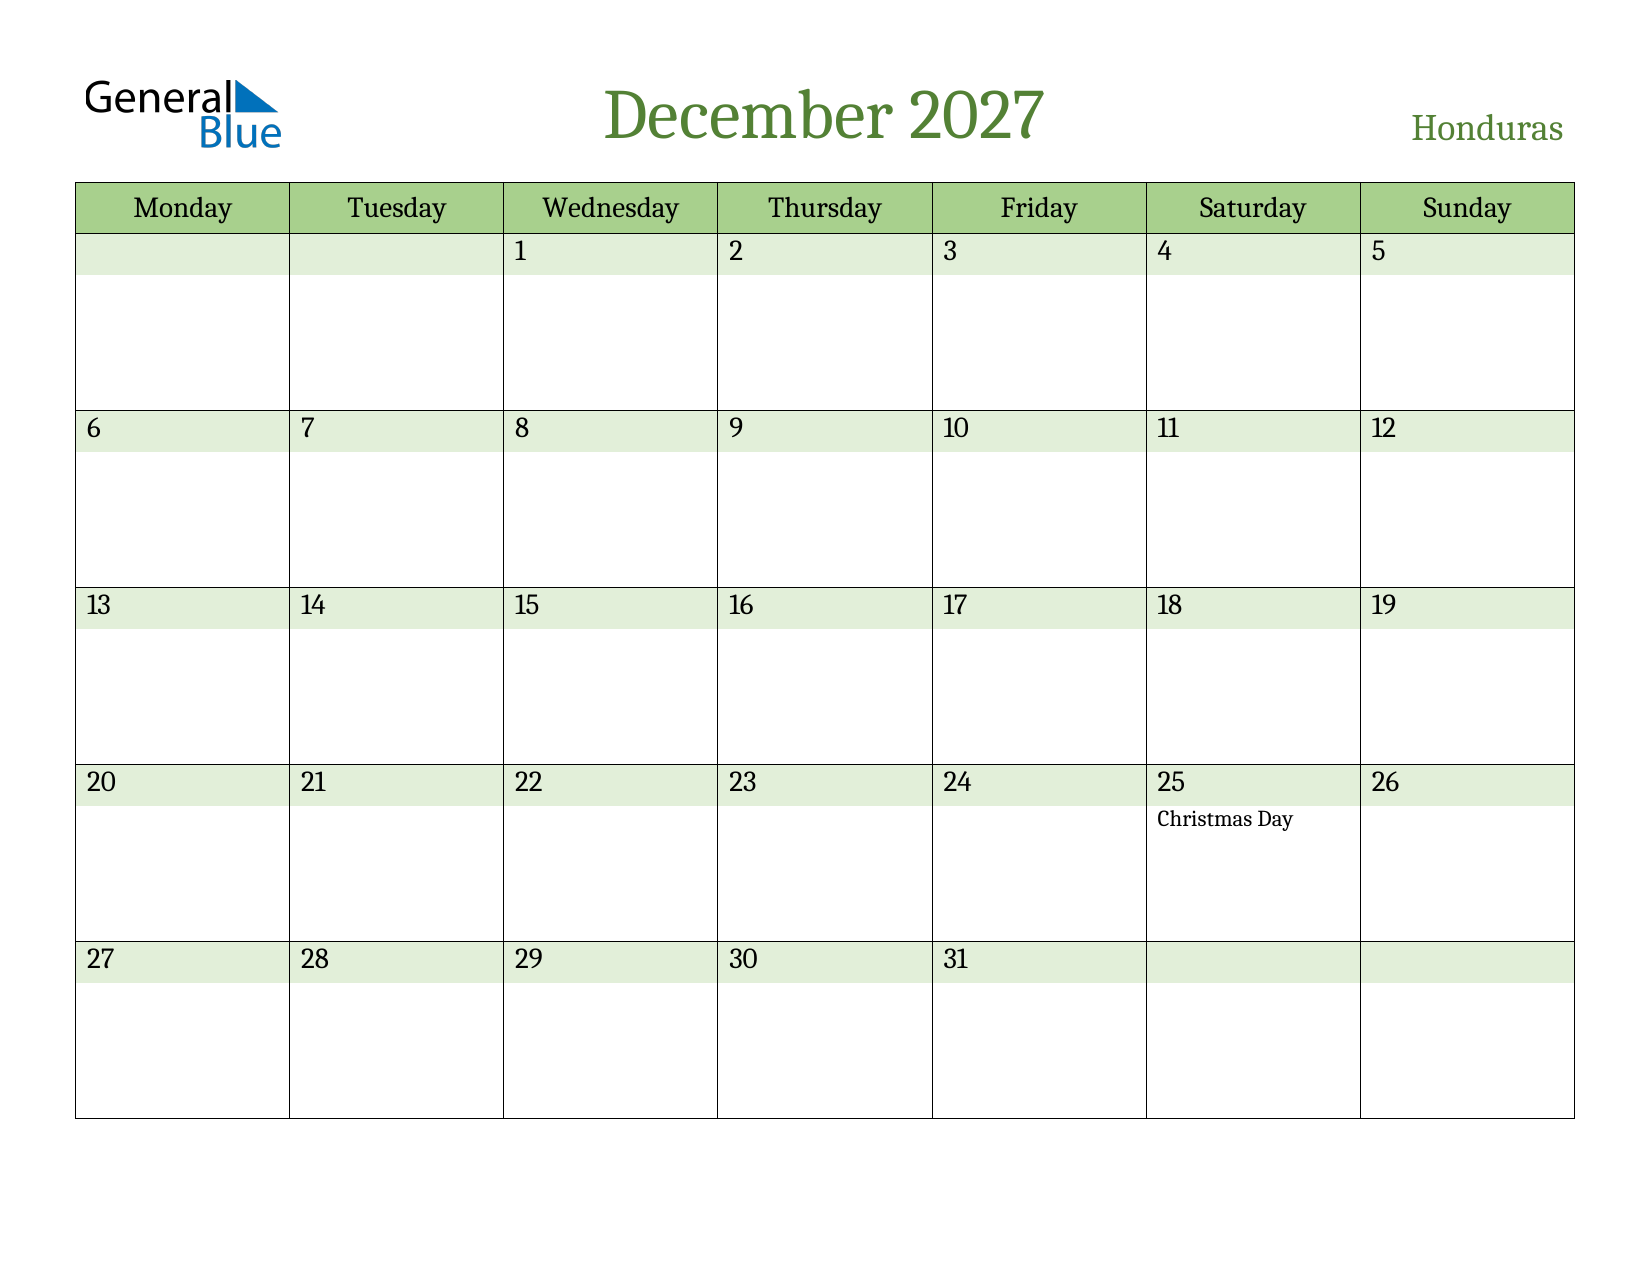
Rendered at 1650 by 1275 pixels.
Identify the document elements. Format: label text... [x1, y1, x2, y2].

table_cell [718, 629, 932, 764]
table_cell [1361, 942, 1574, 983]
table_cell Wednesday [504, 183, 717, 233]
table_cell [933, 275, 1146, 410]
table_cell 18 [1147, 588, 1360, 629]
table_cell [933, 629, 1146, 764]
table_cell [76, 234, 289, 275]
table_cell [1147, 942, 1360, 983]
table_cell 15 [504, 588, 717, 629]
table_cell Saturday [1147, 183, 1360, 233]
table_cell 14 [290, 588, 503, 629]
table_cell [1147, 275, 1360, 410]
table_cell 4 [1147, 234, 1360, 275]
table_cell [933, 806, 1146, 941]
table_header Honduras [1146, 75, 1574, 182]
table_cell [504, 983, 717, 1118]
table_cell [1361, 629, 1574, 764]
table_cell 3 [933, 234, 1146, 275]
table_cell [290, 806, 503, 941]
table_cell [504, 629, 717, 764]
picture [86, 80, 281, 148]
table_cell 16 [718, 588, 932, 629]
table_cell [718, 452, 932, 587]
table_header [76, 75, 503, 182]
table_cell [1361, 275, 1574, 410]
table_cell 21 [290, 765, 503, 806]
table_cell [1361, 452, 1574, 587]
table_cell 27 [76, 942, 289, 983]
table_cell [1147, 452, 1360, 587]
table_cell 6 [76, 411, 289, 452]
table_cell 7 [290, 411, 503, 452]
table_cell 19 [1361, 588, 1574, 629]
table_cell 26 [1361, 765, 1574, 806]
table_header December 2027 [504, 75, 1146, 182]
table_cell Thursday [718, 183, 932, 233]
table_cell Friday [933, 183, 1146, 233]
table_cell 13 [76, 588, 289, 629]
table_cell [76, 806, 289, 941]
table_cell [1361, 983, 1574, 1118]
table_cell 17 [933, 588, 1146, 629]
table_cell Monday [76, 183, 289, 233]
table_cell [290, 234, 503, 275]
table_cell [933, 983, 1146, 1118]
table_cell [504, 275, 717, 410]
table_cell [76, 983, 289, 1118]
table_cell 20 [76, 765, 289, 806]
table_cell [76, 452, 289, 587]
table_cell 8 [504, 411, 717, 452]
table_cell [504, 452, 717, 587]
table_cell 2 [718, 234, 932, 275]
table_cell [718, 806, 932, 941]
table_cell 5 [1361, 234, 1574, 275]
table_cell Christmas Day [1147, 806, 1360, 941]
table_cell Tuesday [290, 183, 503, 233]
table_cell [718, 983, 932, 1118]
table_cell 24 [933, 765, 1146, 806]
table_cell [290, 275, 503, 410]
table_cell 25 [1147, 765, 1360, 806]
table_cell 28 [290, 942, 503, 983]
table_cell 23 [718, 765, 932, 806]
table_cell 10 [933, 411, 1146, 452]
table_cell [718, 275, 932, 410]
table_cell 30 [718, 942, 932, 983]
table_cell Sunday [1361, 183, 1574, 233]
table_cell 9 [718, 411, 932, 452]
table_cell [1147, 983, 1360, 1118]
table_cell 1 [504, 234, 717, 275]
table_cell 22 [504, 765, 717, 806]
table_cell 12 [1361, 411, 1574, 452]
table_cell [933, 452, 1146, 587]
table_cell 11 [1147, 411, 1360, 452]
table_cell [504, 806, 717, 941]
table_cell [290, 452, 503, 587]
table_cell [290, 983, 503, 1118]
table_cell [76, 275, 289, 410]
table_cell 29 [504, 942, 717, 983]
table_cell 31 [933, 942, 1146, 983]
table_cell [1361, 806, 1574, 941]
table_cell [1147, 629, 1360, 764]
table_cell [76, 629, 289, 764]
table_cell [290, 629, 503, 764]
